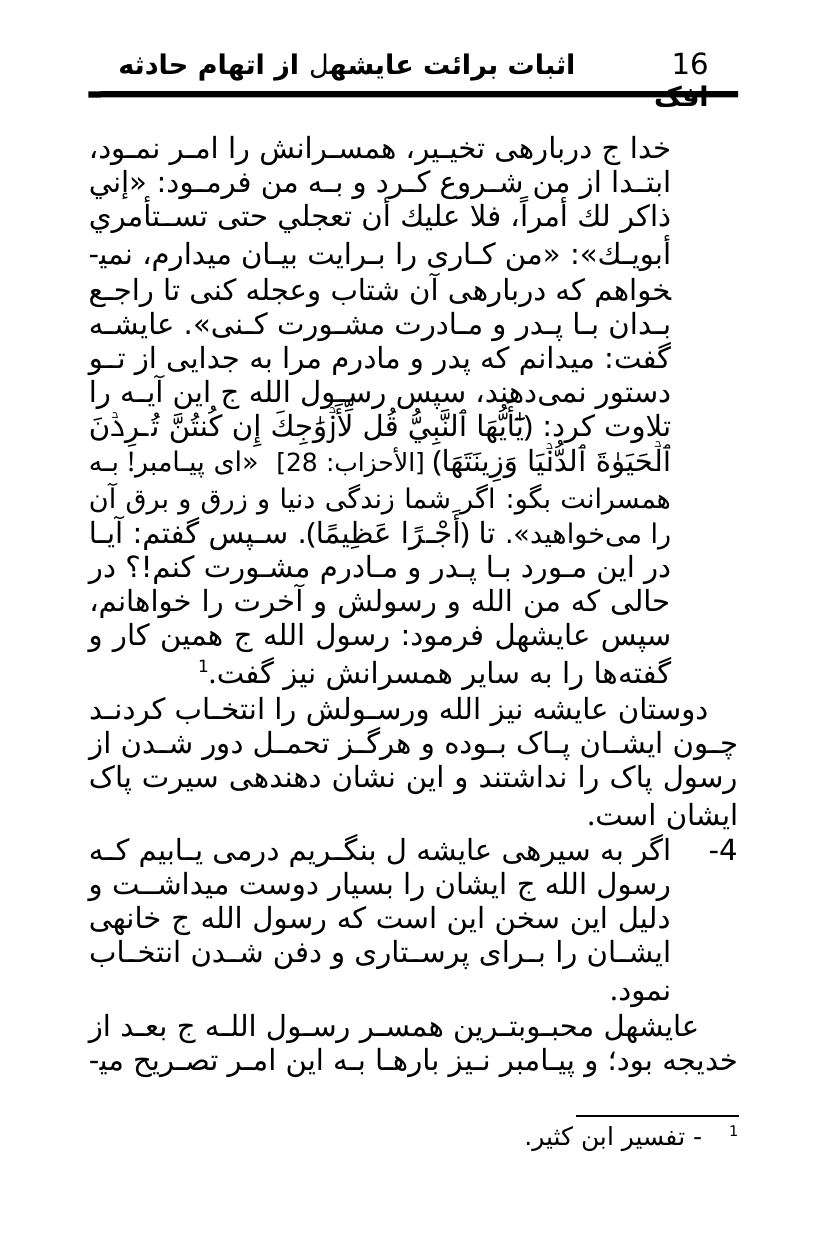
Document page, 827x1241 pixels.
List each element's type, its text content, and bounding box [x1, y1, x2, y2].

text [89, 1009, 738, 1077]
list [89, 132, 708, 692]
list اگر به سیرهی عایشه ل بنگریم درمی یابیم که رسول الله ج ایشان را بسیار دوست میداشت و دلیل این سخن این است که رسول الله ج خانهی ایشان را برای پرستاری و دفن شدن انتخاب نمود‎.‎ [89, 834, 708, 1009]
text ‏دوستان عایشه نیز الله ورسولش را انتخاب کردند چون ایشان پاک بوده ‏و هرگز تحمل دور شدن از رسول پاک را نداشتند و این نشان دهندهی سیرت پاک ایشان ‏است‎.‎ [89, 692, 738, 834]
